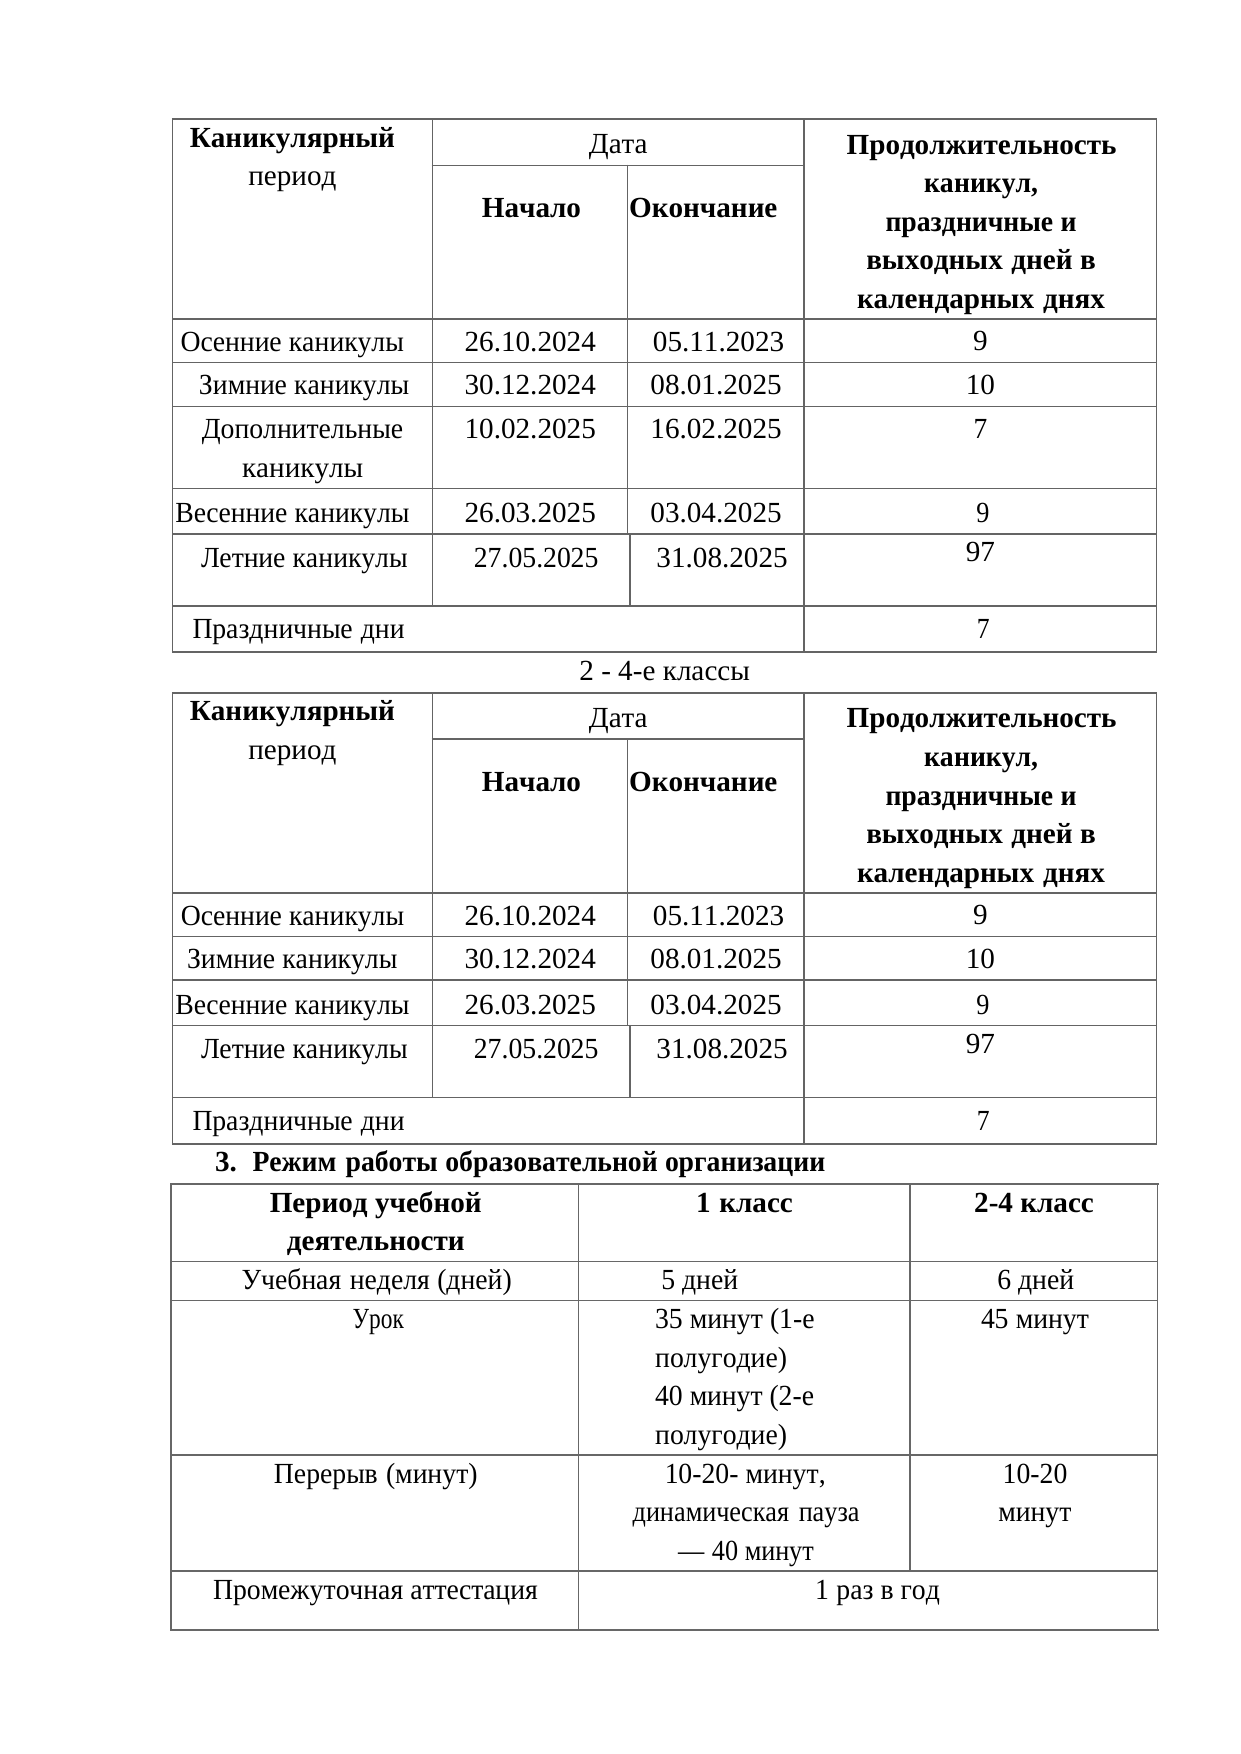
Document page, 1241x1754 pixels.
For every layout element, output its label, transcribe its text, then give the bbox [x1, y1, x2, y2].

table_cell 9 [805, 489, 1156, 533]
table_cell 97 [805, 535, 1156, 605]
table_cell 26.03.2025 [433, 981, 627, 1025]
table_cell Окончание [628, 166, 803, 318]
table_cell 27.05.2025 [433, 535, 629, 605]
table_cell 10-20- минут, динамическая пауза — 40 минут [579, 1456, 909, 1570]
table_header Дата [433, 694, 803, 738]
table_cell 16.02.2025 [628, 407, 803, 488]
table_cell Весенние каникулы [173, 489, 432, 533]
table_cell Учебная неделя (дней) [172, 1262, 578, 1299]
table_cell Перерыв (минут) [172, 1456, 578, 1570]
table_cell Начало [433, 740, 627, 892]
table_cell Летние каникулы [173, 535, 432, 605]
table_cell 10 [805, 937, 1156, 979]
subtitle Режим работы образовательной организации [215, 1145, 1152, 1178]
table_cell 7 [805, 407, 1156, 488]
table_cell Летние каникулы [173, 1026, 432, 1097]
table_header Каникулярный период [173, 694, 432, 892]
table_header Каникулярный период [173, 120, 432, 318]
table_cell 9 [805, 320, 1156, 362]
table_cell 05.11.2023 [628, 320, 803, 362]
table_cell 03.04.2025 [628, 981, 803, 1025]
table_cell 05.11.2023 [628, 894, 803, 936]
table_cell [172, 1572, 578, 1629]
table_cell Окончание [628, 740, 803, 892]
text 2 - 4-e классы [177, 653, 1152, 687]
table_cell Урок [172, 1301, 578, 1454]
table_cell Зимние каникулы [173, 937, 432, 979]
table_cell 30.12.2024 [433, 363, 627, 406]
table_cell 31.08.2025 [631, 1026, 803, 1097]
table_cell 26.03.2025 [433, 489, 627, 533]
table_cell 45 минут [911, 1301, 1157, 1454]
table_cell Праздничные дни [173, 607, 803, 651]
table_cell Весенние каникулы [173, 981, 432, 1025]
table_cell 7 [805, 607, 1156, 651]
table_cell Начало [433, 166, 627, 318]
table_cell 9 [805, 894, 1156, 936]
table_cell 7 [805, 1098, 1156, 1143]
table_cell 10 [805, 363, 1156, 406]
table_cell Праздничные дни [173, 1098, 803, 1143]
table_cell 97 [805, 1026, 1156, 1097]
table_header Период учебной деятельности [172, 1185, 578, 1261]
table_cell 9 [805, 981, 1156, 1025]
table_cell 26.10.2024 [433, 320, 627, 362]
table_cell 30.12.2024 [433, 937, 627, 979]
table_cell 27.05.2025 [433, 1026, 629, 1097]
table_cell 26.10.2024 [433, 894, 627, 936]
table_header Продолжительность каникул, праздничные и выходных дней в календарных днях [805, 120, 1156, 318]
table_cell 5 дней [579, 1262, 909, 1299]
table_cell 1 раз в год [579, 1572, 1157, 1629]
table_header 2-4 класс [911, 1185, 1157, 1261]
table_cell Осенние каникулы [173, 894, 432, 936]
table_header Продолжительность каникул, праздничные и выходных дней в календарных днях [805, 694, 1156, 892]
table_cell 35 минут (1-е полугодие) 40 минут (2-е полугодие) [579, 1301, 909, 1454]
table_header 1 класс [579, 1185, 909, 1261]
table_cell Осенние каникулы [173, 320, 432, 362]
table_cell Дополнительные каникулы [173, 407, 432, 488]
table_cell 10-20 минут [911, 1456, 1157, 1570]
table_cell Зимние каникулы [173, 363, 432, 406]
table_cell 08.01.2025 [628, 363, 803, 406]
table_cell 10.02.2025 [433, 407, 627, 488]
table_cell 08.01.2025 [628, 937, 803, 979]
table_cell 03.04.2025 [628, 489, 803, 533]
table_cell 31.08.2025 [631, 535, 803, 605]
table_header Дата [433, 120, 803, 164]
table_cell 6 дней [911, 1262, 1157, 1299]
